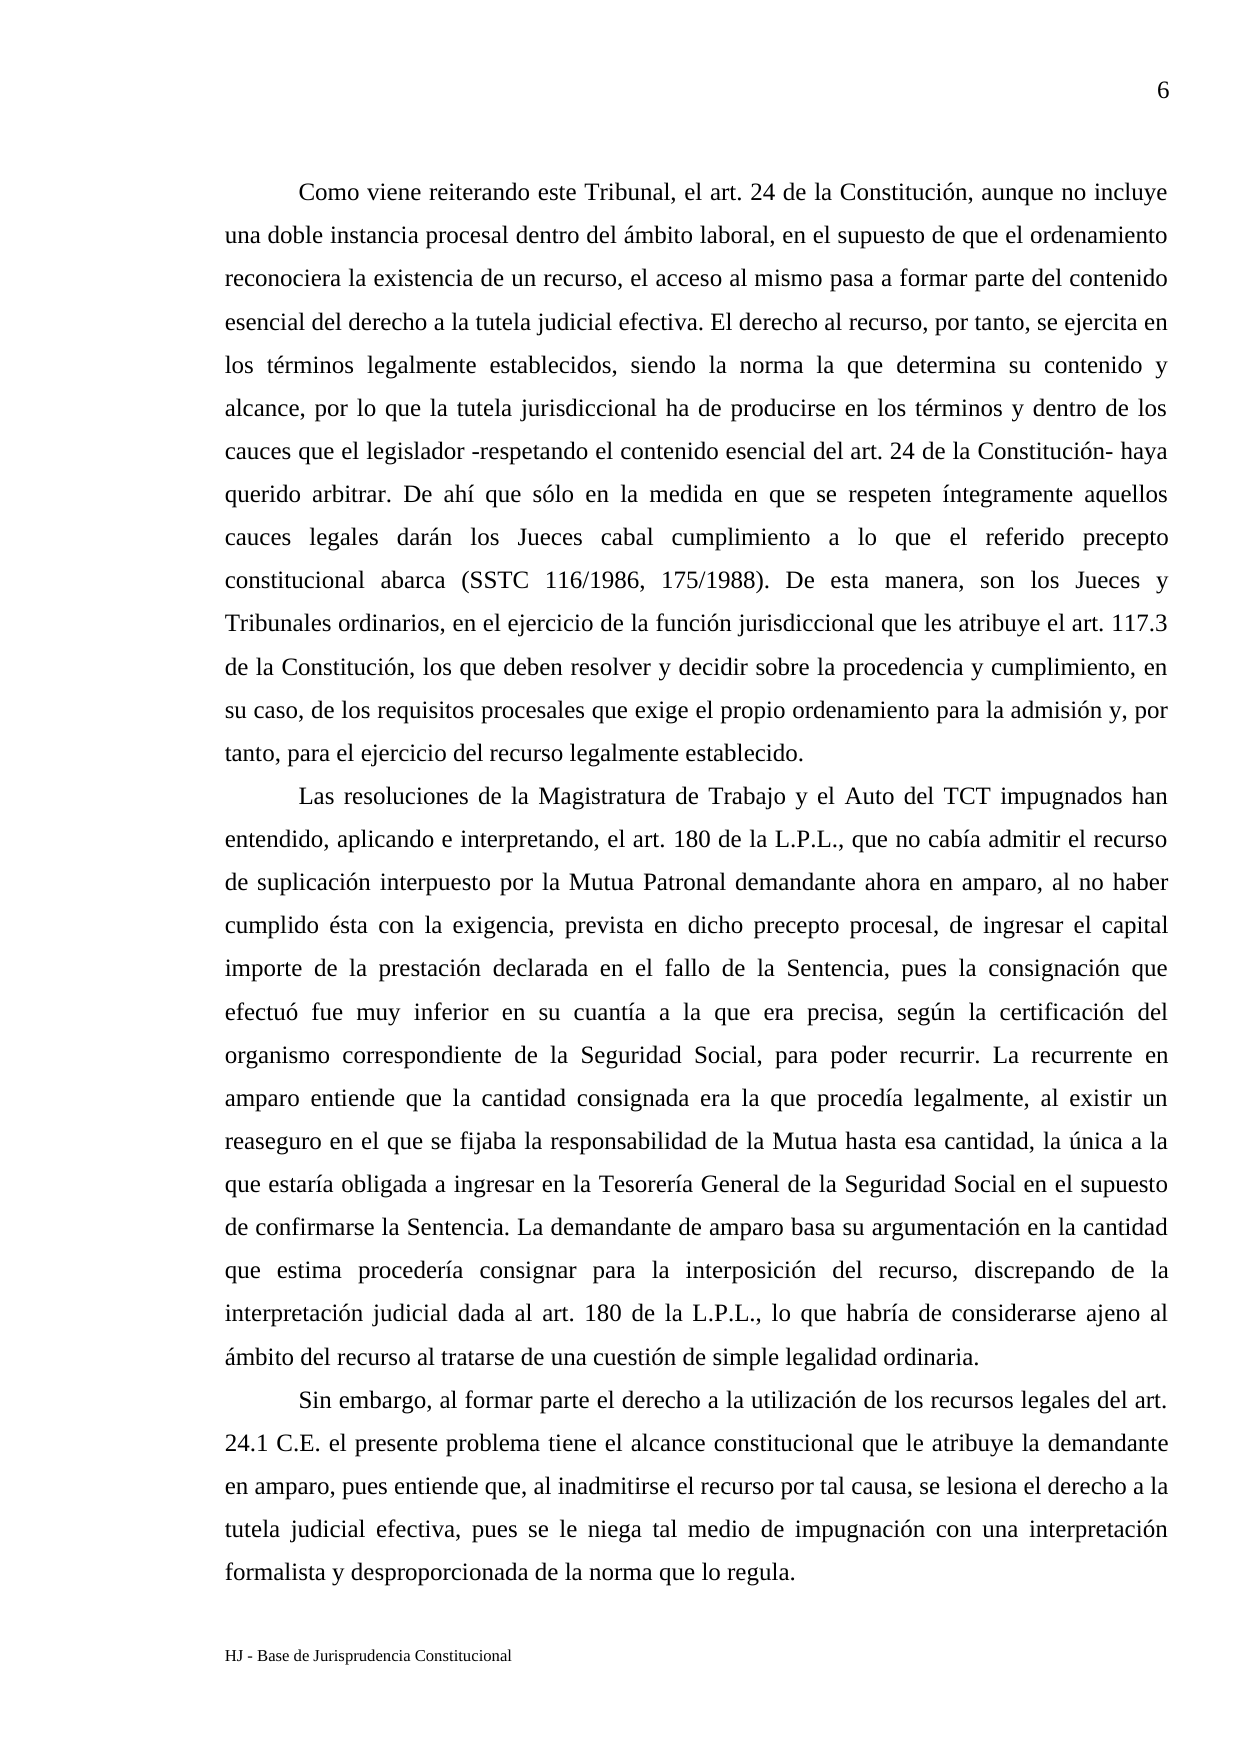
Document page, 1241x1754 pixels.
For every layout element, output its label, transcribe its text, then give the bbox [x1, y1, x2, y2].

text Como viene reiterando este Tribunal, el art. 24 de la Constitución, aunque no incluye una doble instancia procesal dentro del ámbito laboral, en el supuesto de que el ordenamiento reconociera la existencia de un recurso, el acceso al mismo pasa a formar parte del contenido esencial del derecho a la tutela judicial efectiva. El derecho al recurso, por tanto, se ejercita en los términos legalmente establecidos, siendo la norma la que determina su contenido y alcance, por lo que la tutela jurisdiccional ha de producirse en los términos y dentro de los cauces que el legislador -respetando el contenido esencial del art. 24 de la Constitución- haya querido arbitrar. De ahí que sólo en la medida en que se respeten íntegramente aquellos cauces legales darán los Jueces cabal cumplimiento a lo que el referido precepto constitucional abarca (SSTC 116/1986, 175/1988). De esta manera, son los Jueces y Tribunales ordinarios, en el ejercicio de la función jurisdiccional que les atribuye el art. 117.3 de la Constitución, los que deben resolver y decidir sobre la procedencia y cumplimiento, en su caso, de los requisitos procesales que exige el propio ordenamiento para la admisión y, por tanto, para el ejercicio del recurso legalmente establecido. [224, 177, 1169, 767]
text Las resoluciones de la Magistratura de Trabajo y el Auto del TCT impugnados han entendido, aplicando e interpretando, el art. 180 de la L.P.L., que no cabía admitir el recurso de suplicación interpuesto por la Mutua Patronal demandante ahora en amparo, al no haber cumplido ésta con la exigencia, prevista en dicho precepto procesal, de ingresar el capital importe de la prestación declarada en el fallo de la Sentencia, pues la consignación que efectuó fue muy inferior en su cuantía a la que era precisa, según la certificación del organismo correspondiente de la Seguridad Social, para poder recurrir. La recurrente en amparo entiende que la cantidad consignada era la que procedía legalmente, al existir un reaseguro en el que se fijaba la responsabilidad de la Mutua hasta esa cantidad, la única a la que estaría obligada a ingresar en la Tesorería General de la Seguridad Social en el supuesto de confirmarse la Sentencia. La demandante de amparo basa su argumentación en la cantidad que estima procedería consignar para la interposición del recurso, discrepando de la interpretación judicial dada al art. 180 de la L.P.L., lo que habría de considerarse ajeno al ámbito del recurso al tratarse de una cuestión de simple legalidad ordinaria. [224, 781, 1169, 1370]
text Sin embargo, al formar parte el derecho a la utilización de los recursos legales del art. 24.1 C.E. el presente problema tiene el alcance constitucional que le atribuye la demandante en amparo, pues entiende que, al inadmitirse el recurso por tal causa, se lesiona el derecho a la tutela judicial efectiva, pues se le niega tal medio de impugnación con una interpretación formalista y desproporcionada de la norma que lo regula. [224, 1385, 1169, 1586]
